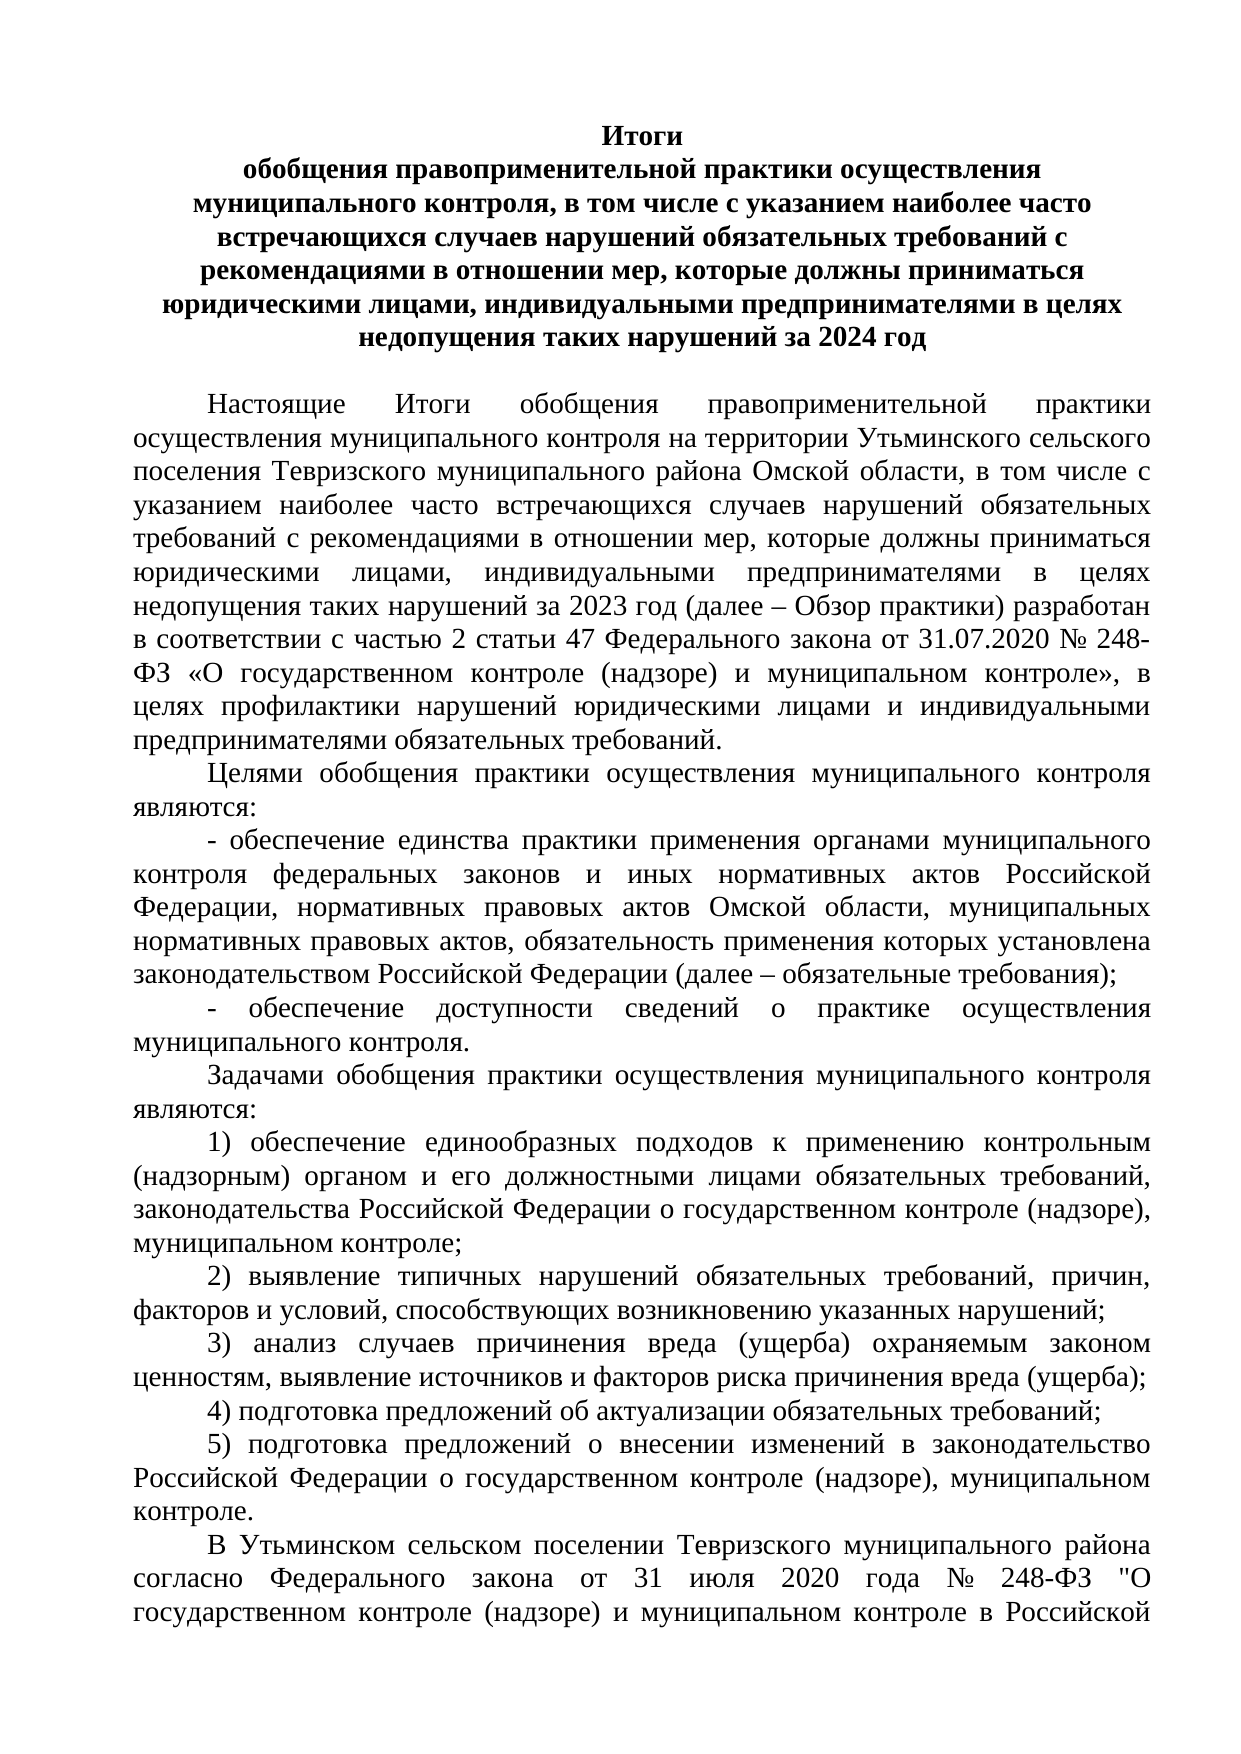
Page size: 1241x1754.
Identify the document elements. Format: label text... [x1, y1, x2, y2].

text 1) обеспечение единообразных подходов к применению контрольным (надзорным) органом и его должностными лицами обязательных требований, законодательства Российской Федерации о государственном контроле (надзоре), муниципальном контроле; [133, 1124, 1152, 1258]
text Задачами обобщения практики осуществления муниципального контроля являются: [133, 1057, 1152, 1124]
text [133, 1527, 1152, 1627]
text 3) анализ случаев причинения вреда (ущерба) охраняемым законом ценностям, выявление источников и факторов риска причинения вреда (ущерба); [133, 1326, 1152, 1393]
text 5) подготовка предложений о внесении изменений в законодательство Российской Федерации о государственном контроле (надзоре), муниципальном контроле. [133, 1426, 1152, 1527]
text Настоящие Итоги обобщения правоприменительной практики осуществления муниципального контроля на территории Утьминского сельского поселения Тевризского муниципального района Омской области, в том числе с указанием наиболее часто встречающихся случаев нарушений обязательных требований с рекомендациями в отношении мер, которые должны приниматься юридическими лицами, индивидуальными предпринимателями в целях недопущения таких нарушений за 2023 год (далее – Обзор практики) разработан в соответствии с частью 2 статьи 47 Федерального закона от 31.07.2020 № 248-ФЗ «О государственном контроле (надзоре) и муниципальном контроле», в целях профилактики нарушений юридическими лицами и индивидуальными предпринимателями обязательных требований. [133, 386, 1152, 755]
text - обеспечение доступности сведений о практике осуществления муниципального контроля. [133, 990, 1152, 1057]
text 4) подготовка предложений об актуализации обязательных требований; [133, 1393, 1152, 1426]
text Целями обобщения практики осуществления муниципального контроля являются: [133, 755, 1152, 822]
text Итоги [133, 118, 1152, 152]
text обобщения правоприменительной практики осуществления муниципального контроля, в том числе с указанием наиболее часто встречающихся случаев нарушений обязательных требований с рекомендациями в отношении мер, которые должны приниматься юридическими лицами, индивидуальными предпринимателями в целях недопущения таких нарушений за 2024 год [133, 152, 1152, 353]
text - обеспечение единства практики применения органами муниципального контроля федеральных законов и иных нормативных актов Российской Федерации, нормативных правовых актов Омской области, муниципальных нормативных правовых актов, обязательность применения которых установлена законодательством Российской Федерации (далее – обязательные требования); [133, 822, 1152, 990]
text 2) выявление типичных нарушений обязательных требований, причин, факторов и условий, способствующих возникновению указанных нарушений; [133, 1258, 1152, 1326]
